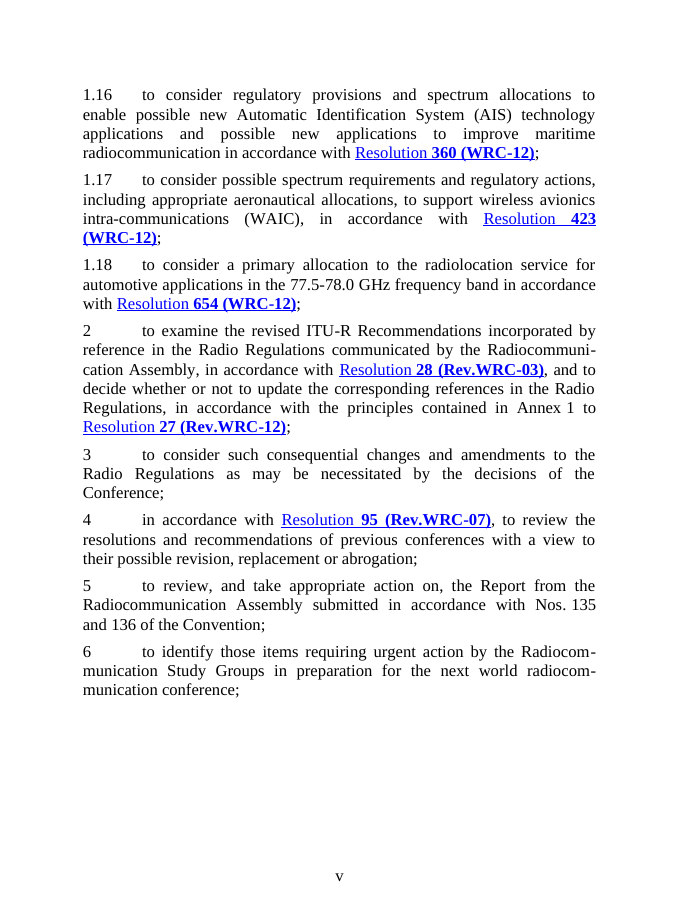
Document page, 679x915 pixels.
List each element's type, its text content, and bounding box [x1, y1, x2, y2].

text 1.16 to consider regulatory provisions and spectrum allocations to enable possible new Automatic Identification System (AIS) technology applications and possible new applications to improve maritime radiocommunication in accordance with Resolution 360 (WRC-12); [83, 85, 596, 162]
text 1.18 to consider a primary allocation to the radiolocation service for automotive applications in the 77.5-78.0 GHz frequency band in accordance with Resolution 654 (WRC-12); [83, 255, 596, 313]
text 1.17 to consider possible spectrum requirements and regulatory actions, including appropriate aeronautical allocations, to support wireless avionics intra-communications (WAIC), in accordance with Resolution 423 (WRC-12); [83, 170, 596, 247]
text 5 to review, and take appropriate action on, the Report from the Radiocommunication Assembly submitted in accordance with Nos. 135 and 136 of the Convention; [83, 576, 596, 633]
text 4 in accordance with Resolution 95 (Rev.WRC-07), to review the resolutions and recommendations of previous conferences with a view to their possible revision, replacement or abrogation; [83, 510, 596, 568]
text 6 to identify those items requiring urgent action by the Radiocommunication Study Groups in preparation for the next world radiocommunication conference; [83, 642, 596, 699]
text 3 to consider such consequential changes and amendments to the Radio Regulations as may be necessitated by the decisions of the Conference; [83, 444, 596, 502]
text 2 to examine the revised ITU-R Recommendations incorporated by reference in the Radio Regulations communicated by the Radiocommunication Assembly, in accordance with Resolution 28 (Rev.WRC-03), and to decide whether or not to update the corresponding references in the Radio Regulations, in accordance with the principles contained in Annex 1 to Resolution 27 (Rev.WRC-12); [83, 321, 596, 436]
